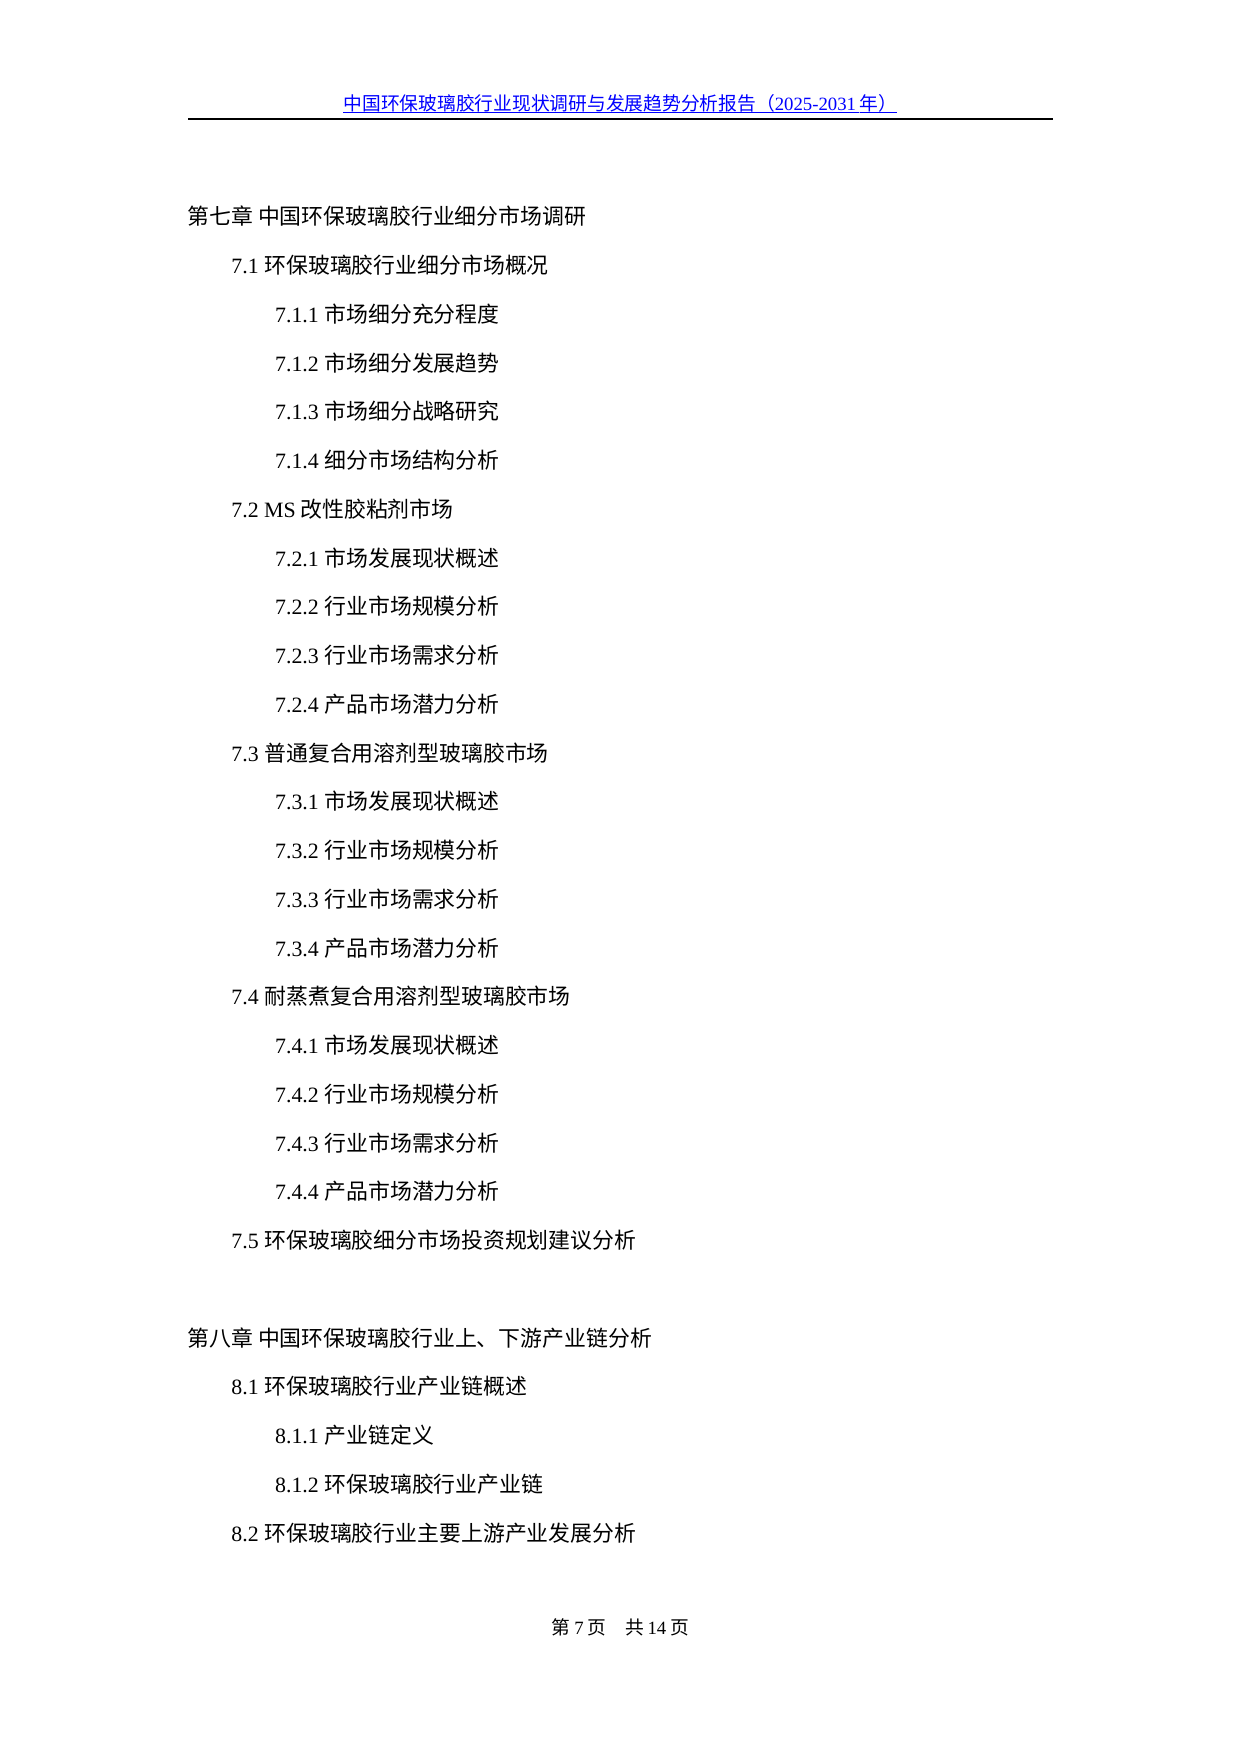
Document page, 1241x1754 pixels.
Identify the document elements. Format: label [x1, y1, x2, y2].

text [187, 150, 1053, 1548]
